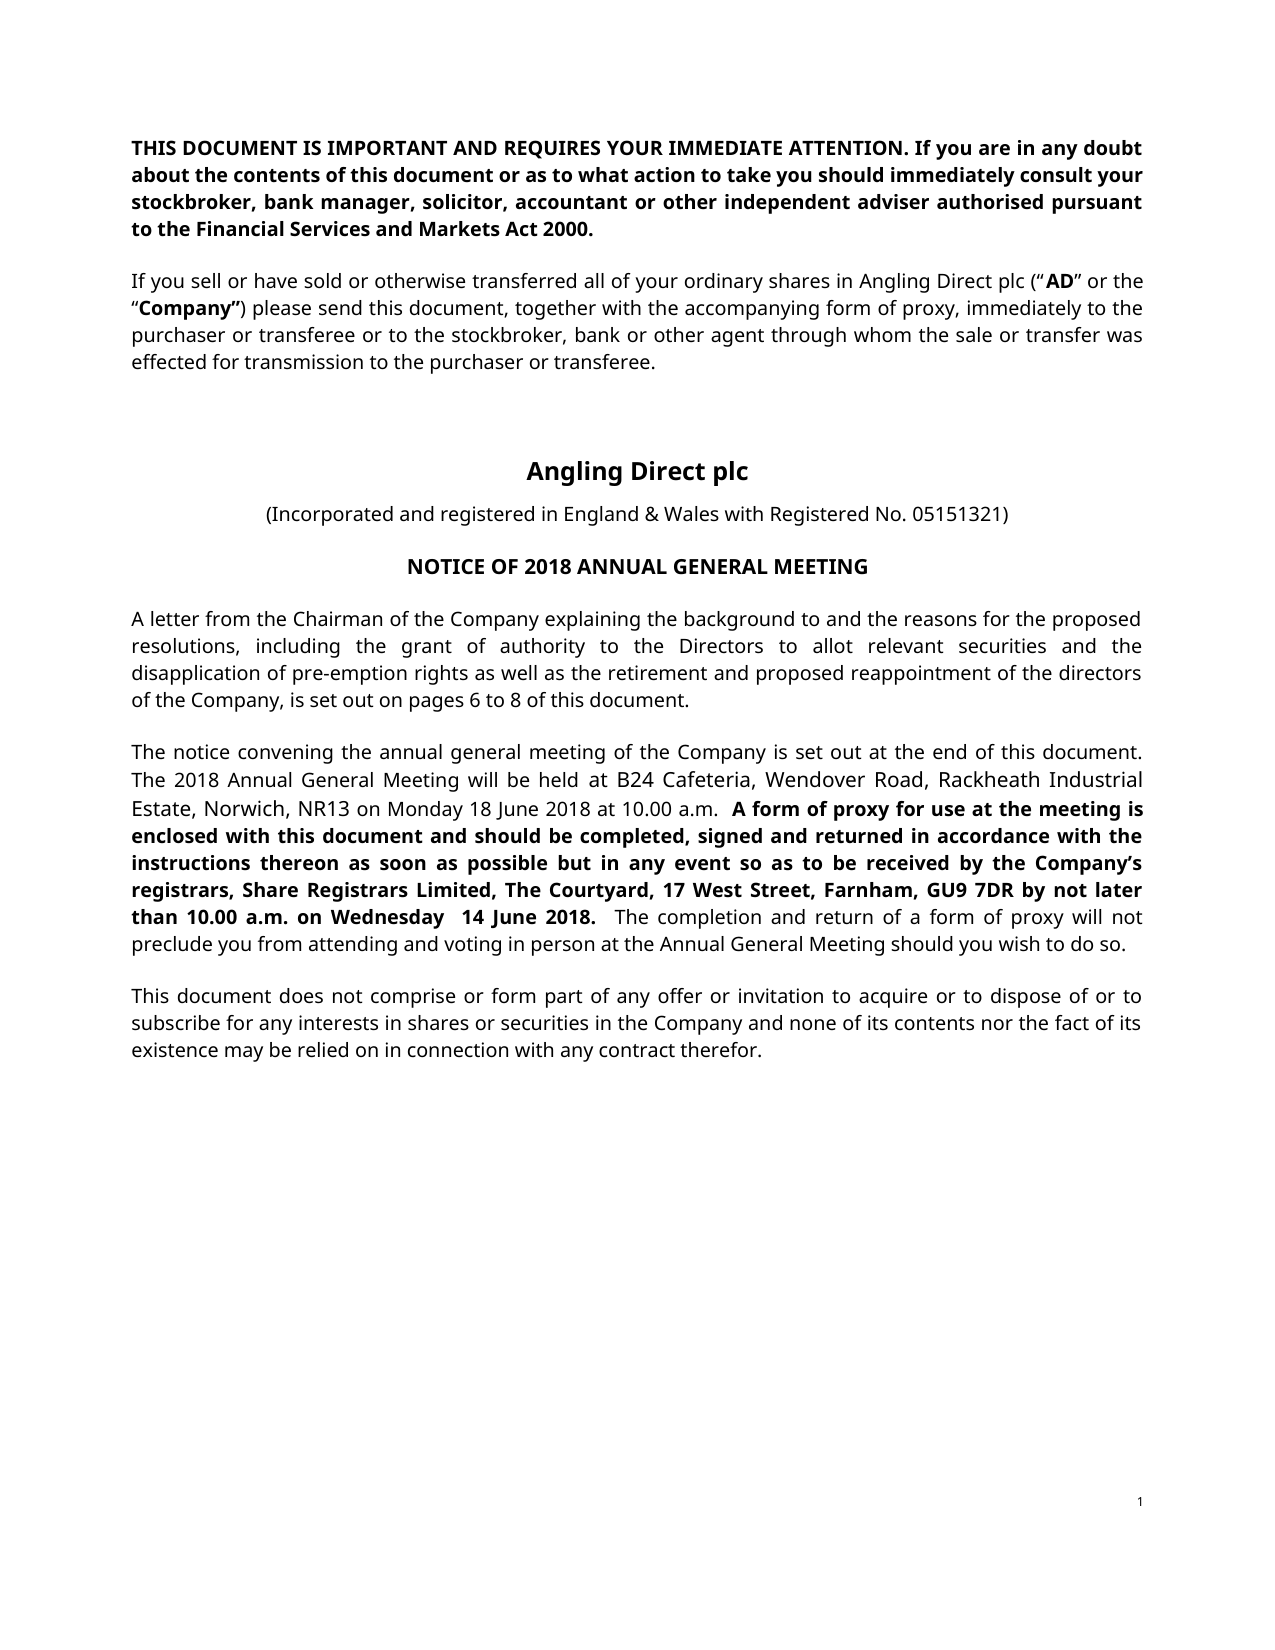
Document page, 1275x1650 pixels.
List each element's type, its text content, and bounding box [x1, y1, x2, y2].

text (Incorporated and registered in England & Wales with Registered No. 05151321) [131, 500, 1144, 527]
text The notice convening the annual general meeting of the Company is set out at the end of this document. The 2018 Annual General Meeting will be held at B24 Cafeteria, Wendover Road, Rackheath Industrial Estate, Norwich, NR13 on Monday 18 June 2018 at 10.00 a.m. A form of proxy for use at the meeting is enclosed with this document and should be completed, signed and returned in accordance with the instructions thereon as soon as possible but in any event so as to be received by the Company’s registrars, Share Registrars Limited, The Courtyard, 17 West Street, Farnham, GU9 7DR by not later than 10.00 a.m. on Wednesday 14 June 2018. The completion and return of a form of proxy will not preclude you from attending and voting in person at the Annual General Meeting should you wish to do so. [131, 738, 1144, 957]
text NOTICE OF 2018 ANNUAL GENERAL MEETING [131, 552, 1144, 581]
text A letter from the Chairman of the Company explaining the background to and the reasons for the proposed resolutions, including the grant of authority to the Directors to allot relevant securities and the disapplication of pre-emption rights as well as the retirement and proposed reappointment of the directors of the Company, is set out on pages 6 to 8 of this document. [131, 606, 1144, 713]
text This document does not comprise or form part of any offer or invitation to acquire or to dispose of or to subscribe for any interests in shares or securities in the Company and none of its contents nor the fact of its existence may be relied on in connection with any contract therefor. [131, 982, 1144, 1063]
subtitle Angling Direct plc [131, 454, 1144, 488]
text If you sell or have sold or otherwise transferred all of your ordinary shares in Angling Direct plc (“AD” or the “Company’’) please send this document, together with the accompanying form of proxy, immediately to the purchaser or transferee or to the stockbroker, bank or other agent through whom the sale or transfer was effected for transmission to the purchaser or transferee. [131, 267, 1144, 375]
text THIS DOCUMENT IS IMPORTANT AND REQUIRES YOUR IMMEDIATE ATTENTION. If you are in any doubt about the contents of this document or as to what action to take you should immediately consult your stockbroker, bank manager, solicitor, accountant or other independent adviser authorised pursuant to the Financial Services and Markets Act 2000. [131, 134, 1144, 242]
